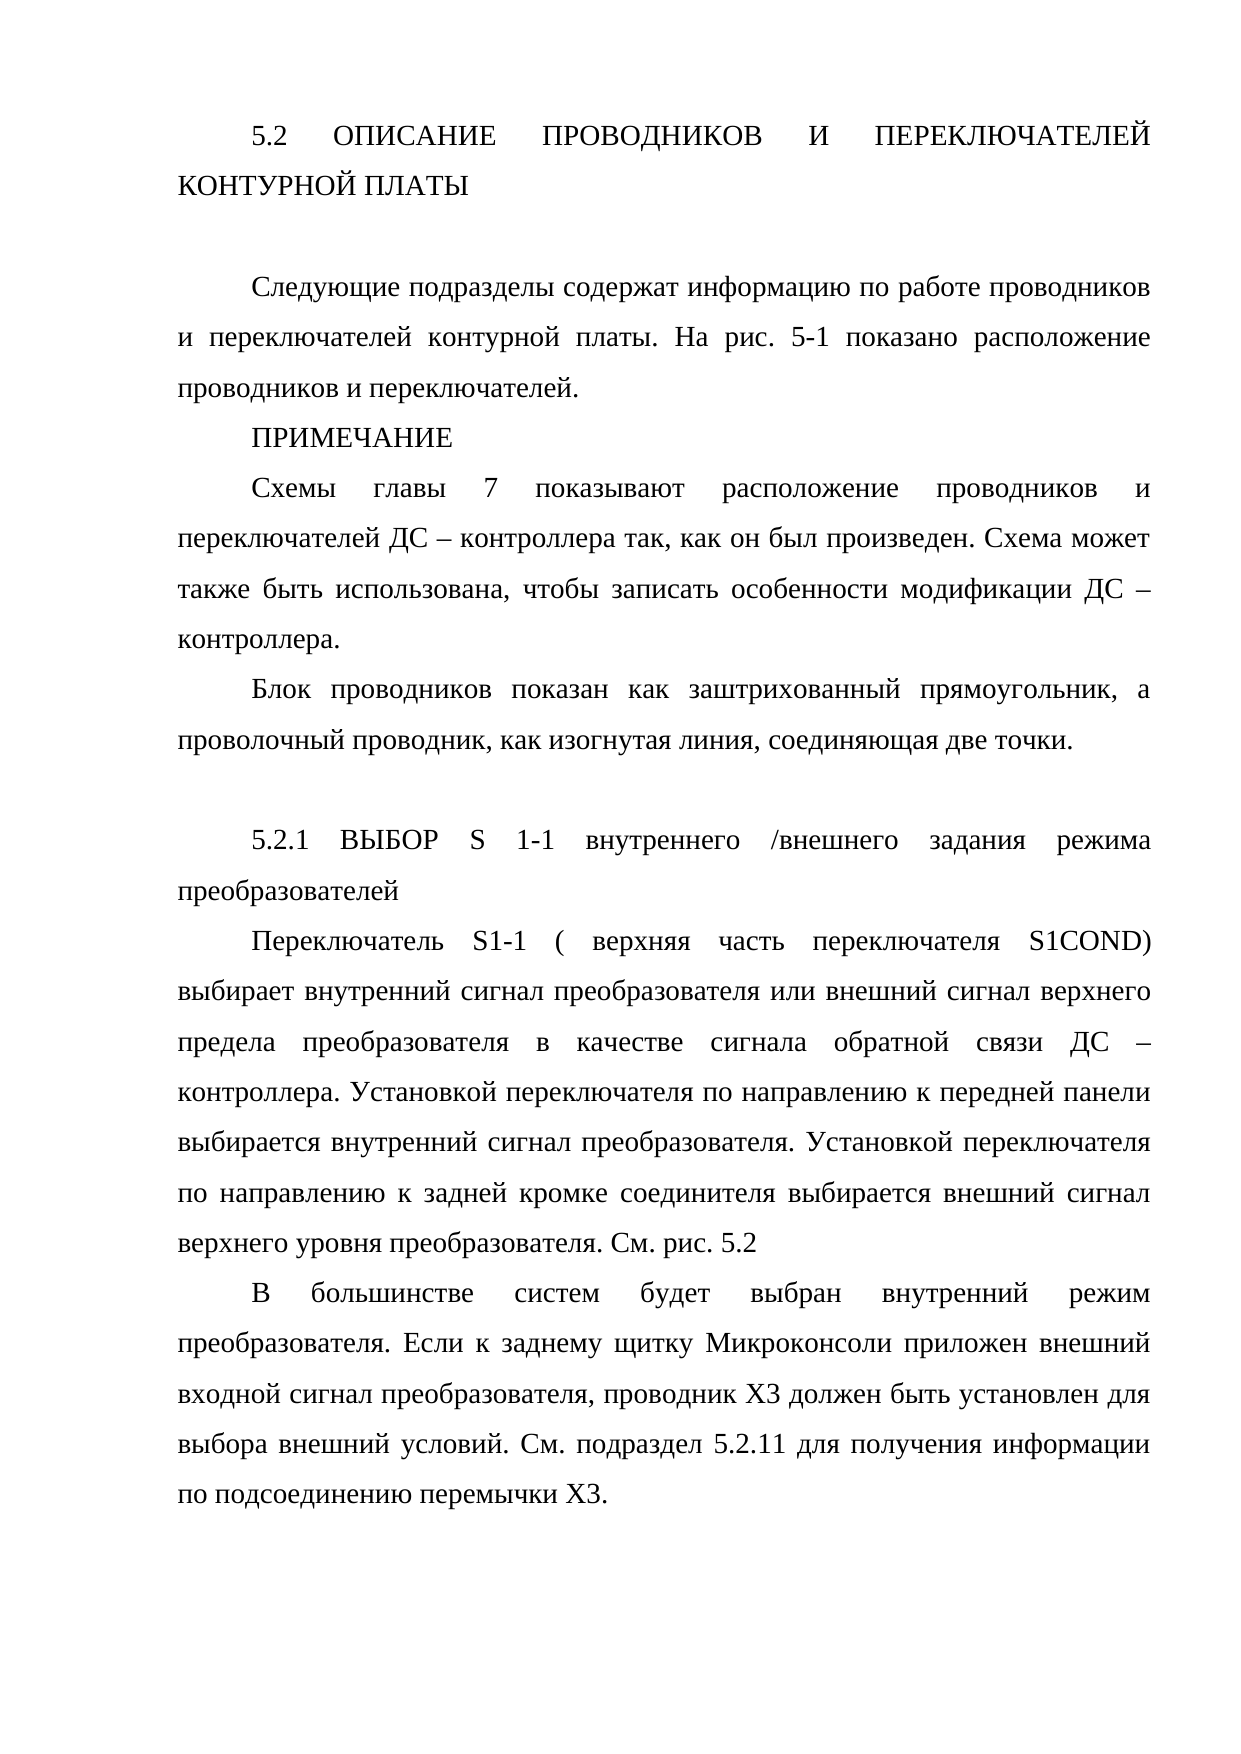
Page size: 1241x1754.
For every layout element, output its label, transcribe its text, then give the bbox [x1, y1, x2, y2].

text 5.2 ОПИСАНИЕ ПРОВОДНИКОВ И ПЕРЕКЛЮЧАТЕЛЕЙ КОНТУРНОЙ ПЛАТЫ [177, 118, 1152, 202]
text Схемы главы 7 показывают расположение проводников и переключателей ДС – контроллера так, как он был произведен. Схема может также быть использована, чтобы записать особенности модификации ДС – контроллера. [177, 470, 1152, 655]
text В большинстве систем будет выбран внутренний режим преобразователя. Если к заднему щитку Микроконсоли приложен внешний входной сигнал преобразователя, проводник Х3 должен быть установлен для выбора внешний условий. См. подраздел 5.2.11 для получения информации по подсоединению перемычки Х3. [177, 1275, 1152, 1510]
text Следующие подразделы содержат информацию по работе проводников и переключателей контурной платы. На рис. 5-1 показано расположение проводников и переключателей. [177, 269, 1152, 403]
text 5.2.1 ВЫБОР S 1-1 внутреннего /внешнего задания режима преобразователей [177, 822, 1152, 906]
text Блок проводников показан как заштрихованный прямоугольник, а проволочный проводник, как изогнутая линия, соединяющая две точки. [177, 672, 1152, 755]
text ПРИМЕЧАНИЕ [177, 420, 1152, 453]
text Переключатель S1-1 ( верхняя часть переключателя S1COND) выбирает внутренний сигнал преобразователя или внешний сигнал верхнего предела преобразователя в качестве сигнала обратной связи ДС – контроллера. Установкой переключателя по направлению к передней панели выбирается внутренний сигнал преобразователя. Установкой переключателя по направлению к задней кромке соединителя выбирается внешний сигнал верхнего уровня преобразователя. См. рис. 5.2 [177, 923, 1152, 1258]
